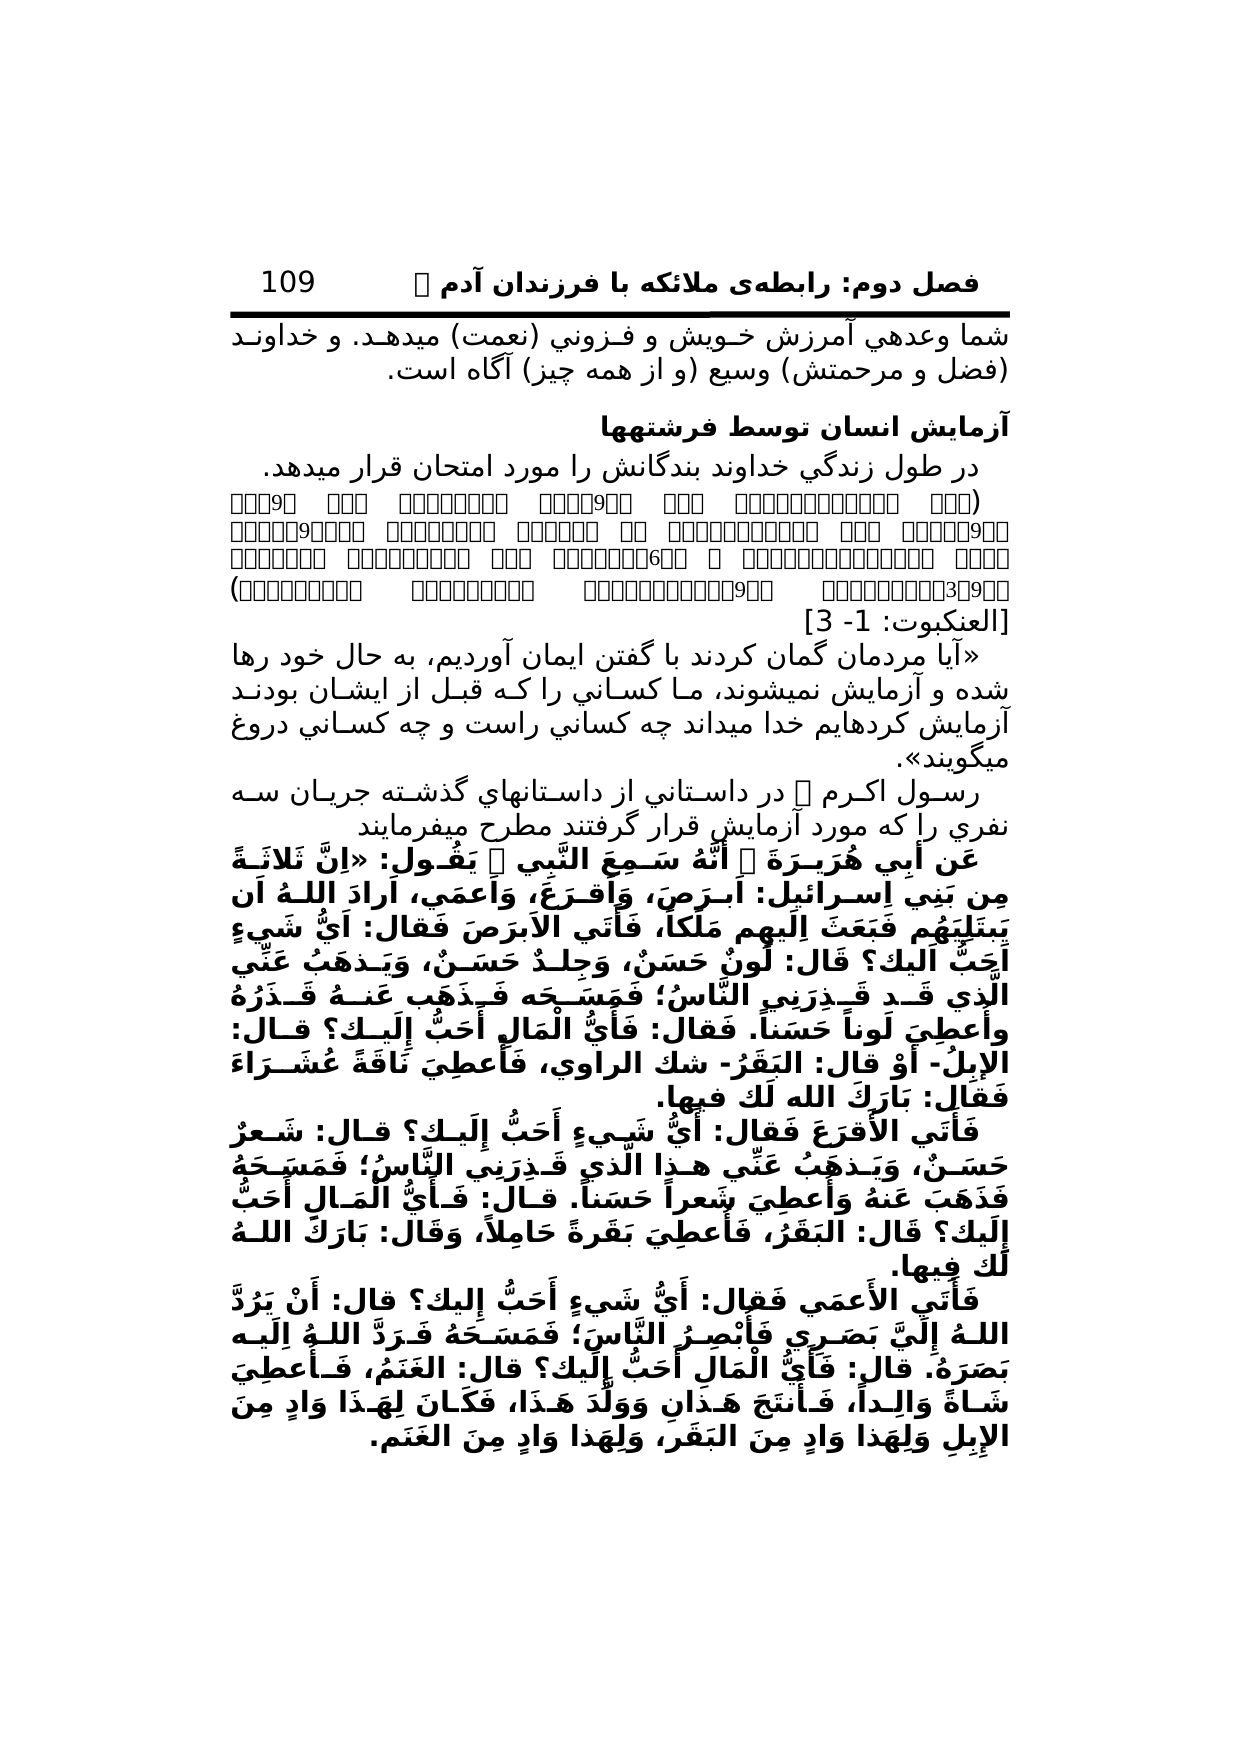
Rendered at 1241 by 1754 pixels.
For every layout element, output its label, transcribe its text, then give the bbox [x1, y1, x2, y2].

text عَن أبِي هُرَيرَةَ أنَّهُ سَمِعَ النَّبِي يَقُول: «اِنَّ ثَلاثَةً مِن بَنِي اِسرائيل: اَبرَصَ، وَاَقرَعَ، وَاَعمَي، اَرادَ اللهُ اَن يَبتَلِيَهُم فَبَعَثَ اِلَيهِم مَلَكاً، فَأَتَي الاَبرَصَ فَقال: اَيُّ شَيءٍ اَحَبُّ اَليك؟ قَال: لَونٌ حَسَنٌ، وَجِلدٌ حَسَنٌ، وَيَذهَبُ عَنِّي الَّذي قَد قَذِرَنِي النَّاسُ؛ فَمَسَحَه فَذَهَب عَنهُ قَذَرُهُ وأُعطِيَ لَوناً حَسَناً. فَقال: فَأَيُّ الْمَالِ أَحَبُّ إِلَيك؟ قال: الإبِلُ- أَوْ قال: البَقَرُ- شك الراوي، فَأُعطِيَ نَاقَةً عُشَرَاءَ فَقال: بَارَكَ الله لَك فيها. [230, 842, 1010, 1114]
text فَأَتَي الأَعمَي فَقال: أَيُّ شَيءٍ أَحَبُّ إِليك؟ قال: أَنْ يَرُدَّ اللهُ إِلَيَّ بَصَرِي فَأُبْصِرُ النَّاسَ؛ فَمَسَحَهُ فَرَدَّ اللهُ اِلَيه بَصَرَهُ. قال: فَأَيُّ الْمَالِ أَحَبُّ إِلَيك؟ قال: الغَنَمُ، فَأُعطِيَ شَاةً وَالِداً، فَأَنتَجَ هَذانِ وَوَلَّدَ هَذَا، فَكَانَ لِهَذَا وَادٍ مِنَ الإِبِلِ وَلِهَذا وَادٍ مِنَ البَقَر، وَلِهَذا وَادٍ مِنَ الغَنَم. [230, 1284, 1010, 1453]
text در طول زندگي خداوند بندگانش را مورد امتحان قرار مي‎دهد. [230, 449, 1010, 483]
text ﴿ ﴾ [العنكبوت: 1- 3] [230, 483, 1010, 638]
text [230, 318, 1010, 386]
text آزمايش انسان توسط فرشته‎ها [230, 411, 1010, 443]
text فَأَتَي الأَقرَعَ فَقال: أَيُّ شَيءٍ أَحَبُّ إِلَيك؟ قال: شَعرٌ حَسَنٌ، وَيَذهَبُ عَنِّي هذا الَّذي قَذِرَنِي النَّاسُ؛ فَمَسَحَهُ فَذَهَبَ عَنهُ وَأُعطِيَ شَعراً حَسَناً. قال: فَأَيُّ الْمَالِ أَحَبُّ إِلَيك؟ قَال: البَقَرُ، فَأُعطِيَ بَقَرةً حَامِلاً، وَقَال: بَارَكَ اللهُ لَك فِيها. [230, 1114, 1010, 1284]
text «آيا مردمان گمان كردند با گفتن ايمان آورديم، به حال خود رها شده و آزمايش نمي‎شوند، ما كساني را كه قبل از ايشان بودند آزمايش كرده‎ايم خدا مي‎داند چه كساني راست و چه كساني دروغ مي‎گويند». [230, 638, 1010, 774]
text رسول اكرم در داستاني از داستانهاي گذشته جريان سه نفري را كه مورد آزمايش قرار ‎گرفتند مطرح مي‎فرمايند [230, 774, 1010, 842]
